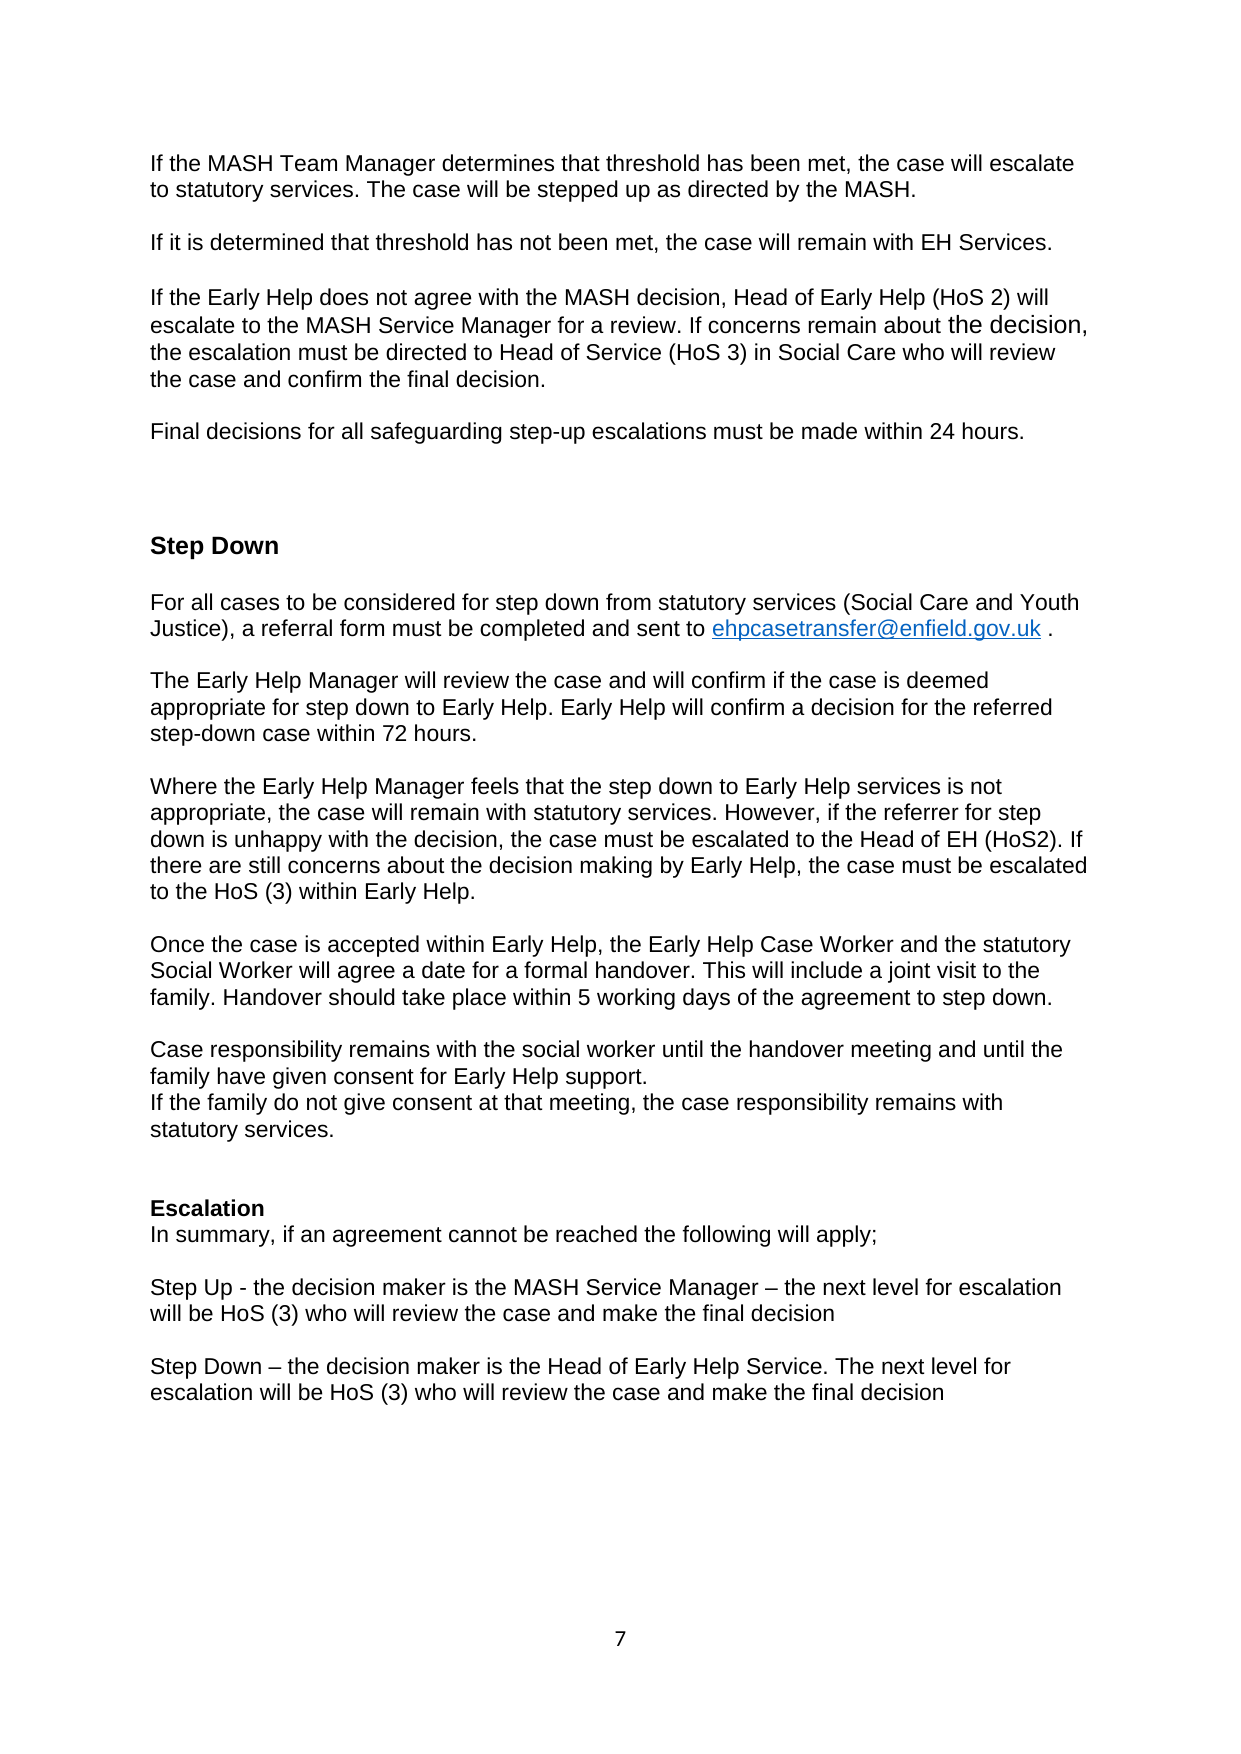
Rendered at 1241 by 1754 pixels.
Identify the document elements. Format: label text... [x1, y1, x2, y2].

text Final decisions for all safeguarding step-up escalations must be made within 24 hours. [150, 418, 1090, 445]
text Step Down [150, 531, 1090, 560]
text Escalation [150, 1194, 1090, 1221]
text statutory services. [150, 1116, 1090, 1142]
text Once the case is accepted within Early Help, the Early Help Case Worker and the statutory Social Worker will agree a date for a formal handover. This will include a joint visit to the family. Handover should take place within 5 working days of the agreement to step down. [150, 931, 1090, 1010]
text Where the Early Help Manager feels that the step down to Early Help services is not appropriate, the case will remain with statutory services. However, if the referrer for step down is unhappy with the decision, the case must be escalated to the Head of EH (HoS2). If there are still concerns about the decision making by Early Help, the case must be escalated to the HoS (3) within Early Help. [150, 773, 1090, 905]
text Step Down – the decision maker is the Head of Early Help Service. The next level for [150, 1353, 1090, 1379]
text For all cases to be considered for step down from statutory services (Social Care and Youth Justice), a referral form must be completed and sent to ehpcasetransfer@enfield.gov.uk . [150, 588, 1090, 641]
text Case responsibility remains with the social worker until the handover meeting and until the family have given consent for Early Help support. [150, 1036, 1090, 1089]
text If it is determined that threshold has not been met, the case will remain with EH Services. [150, 229, 1090, 255]
text The Early Help Manager will review the case and will confirm if the case is deemed appropriate for step down to Early Help. Early Help will confirm a decision for the referred step-down case within 72 hours. [150, 667, 1090, 747]
text If the Early Help does not agree with the MASH decision, Head of Early Help (HoS 2) will escalate to the MASH Service Manager for a review. If concerns remain about the decision, the escalation must be directed to Head of Service (HoS 3) in Social Care who will review the case and confirm the final decision. [150, 284, 1090, 392]
text Step Up - the decision maker is the MASH Service Manager – the next level for escalation will be HoS (3) who will review the case and make the final decision [150, 1274, 1090, 1326]
text If the MASH Team Manager determines that threshold has been met, the case will escalate to statutory services. The case will be stepped up as directed by the MASH. [150, 150, 1090, 203]
text In summary, if an agreement cannot be reached the following will apply; [150, 1221, 1090, 1247]
text If the family do not give consent at that meeting, the case responsibility remains with [150, 1089, 1090, 1116]
text escalation will be HoS (3) who will review the case and make the final decision [150, 1379, 1090, 1405]
